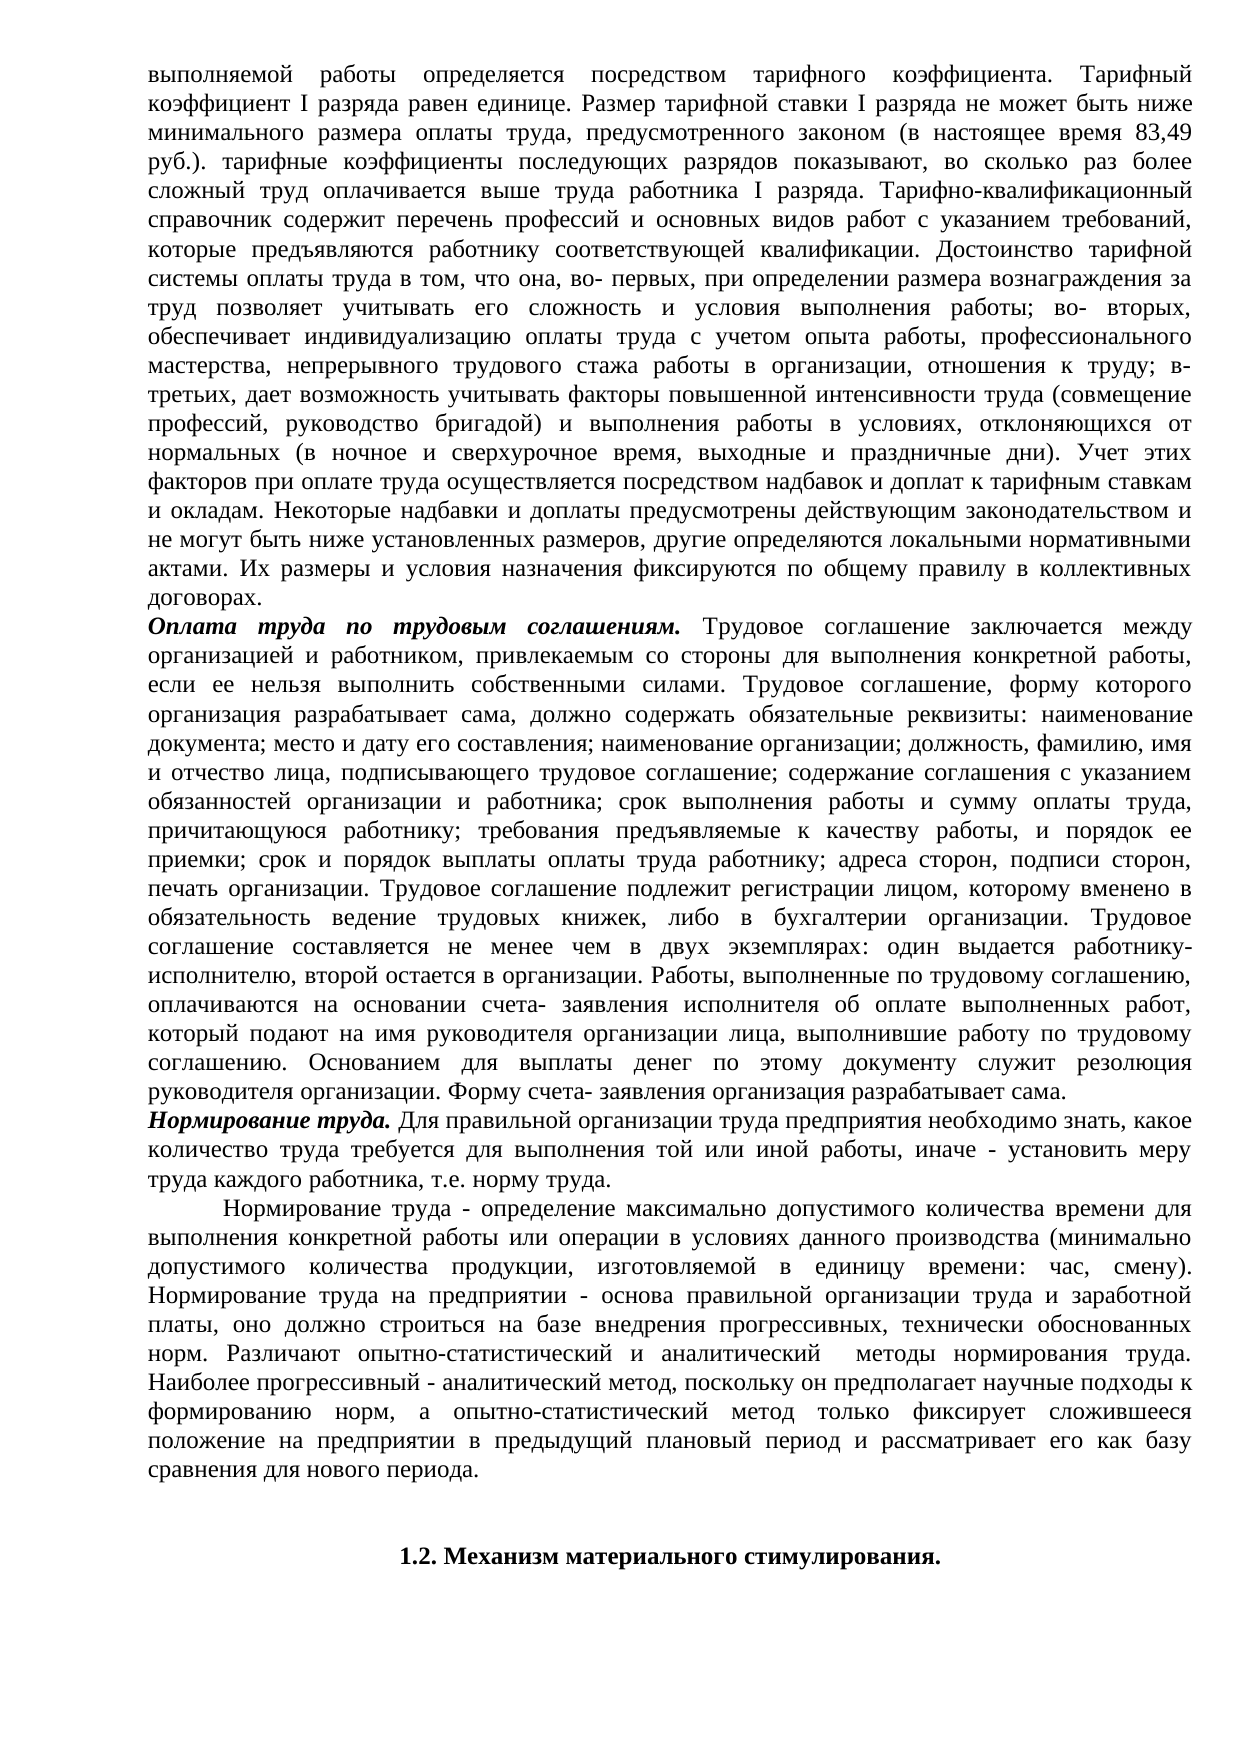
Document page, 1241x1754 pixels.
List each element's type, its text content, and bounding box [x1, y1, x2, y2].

text 1.2. Механизм материального стимулирования. [148, 1541, 1193, 1570]
text Оплата труда по трудовым соглашениям. Трудовое соглашение заключается между организацией и работником, привлекаемым со стороны для выполнения конкретной работы, если ее нельзя выполнить собственными силами. Трудовое соглашение, форму которого организация разрабатывает сама, должно содержать обязательные реквизиты: наименование документа; место и дату его составления; наименование организации; должность, фамилию, имя и отчество лица, подписывающего трудовое соглашение; содержание соглашения с указанием обязанностей организации и работника; срок выполнения работы и сумму оплаты труда, причитающуюся работнику; требования предъявляемые к качеству работы, и порядок ее приемки; срок и порядок выплаты оплаты труда работнику; адреса сторон, подписи сторон, печать организации. Трудовое соглашение подлежит регистрации лицом, которому вменено в обязательность ведение трудовых книжек, либо в бухгалтерии организации. Трудовое соглашение составляется не менее чем в двух экземплярах: один выдается работнику- исполнителю, второй остается в организации. Работы, выполненные по трудовому соглашению, оплачиваются на основании счета- заявления исполнителя об оплате выполненных работ, который подают на имя руководителя организации лица, выполнившие работу по трудовому соглашению. Основанием для выплаты денег по этому документу служит резолюция руководителя организации. Форму счета- заявления организация разрабатывает сама. [148, 611, 1193, 1105]
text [148, 59, 1193, 611]
text Нормирование труда. Для правильной организации труда предприятия необходимо знать, какое количество труда требуется для выполнения той или иной работы, иначе - установить меру труда каждого работника, т.е. норму труда. [148, 1105, 1193, 1192]
text Нормирование труда - определение максимально допустимого количества времени для выполнения конкретной работы или операции в условиях данного производства (минимально допустимого количества продукции, изготовляемой в единицу времени: час, смену). Нормирование труда на предприятии - основа правильной организации труда и заработной платы, оно должно строиться на базе внедрения прогрессивных, технически обоснованных норм. Различают опытно-статистический и аналитический методы нормирования труда. Наиболее прогрессивный - аналитический метод, поскольку он предполагает научные подходы к формированию норм, а опытно-статистический метод только фиксирует сложившееся положение на предприятии в предыдущий плановый период и рассматривает его как базу сравнения для нового периода. [148, 1192, 1193, 1483]
